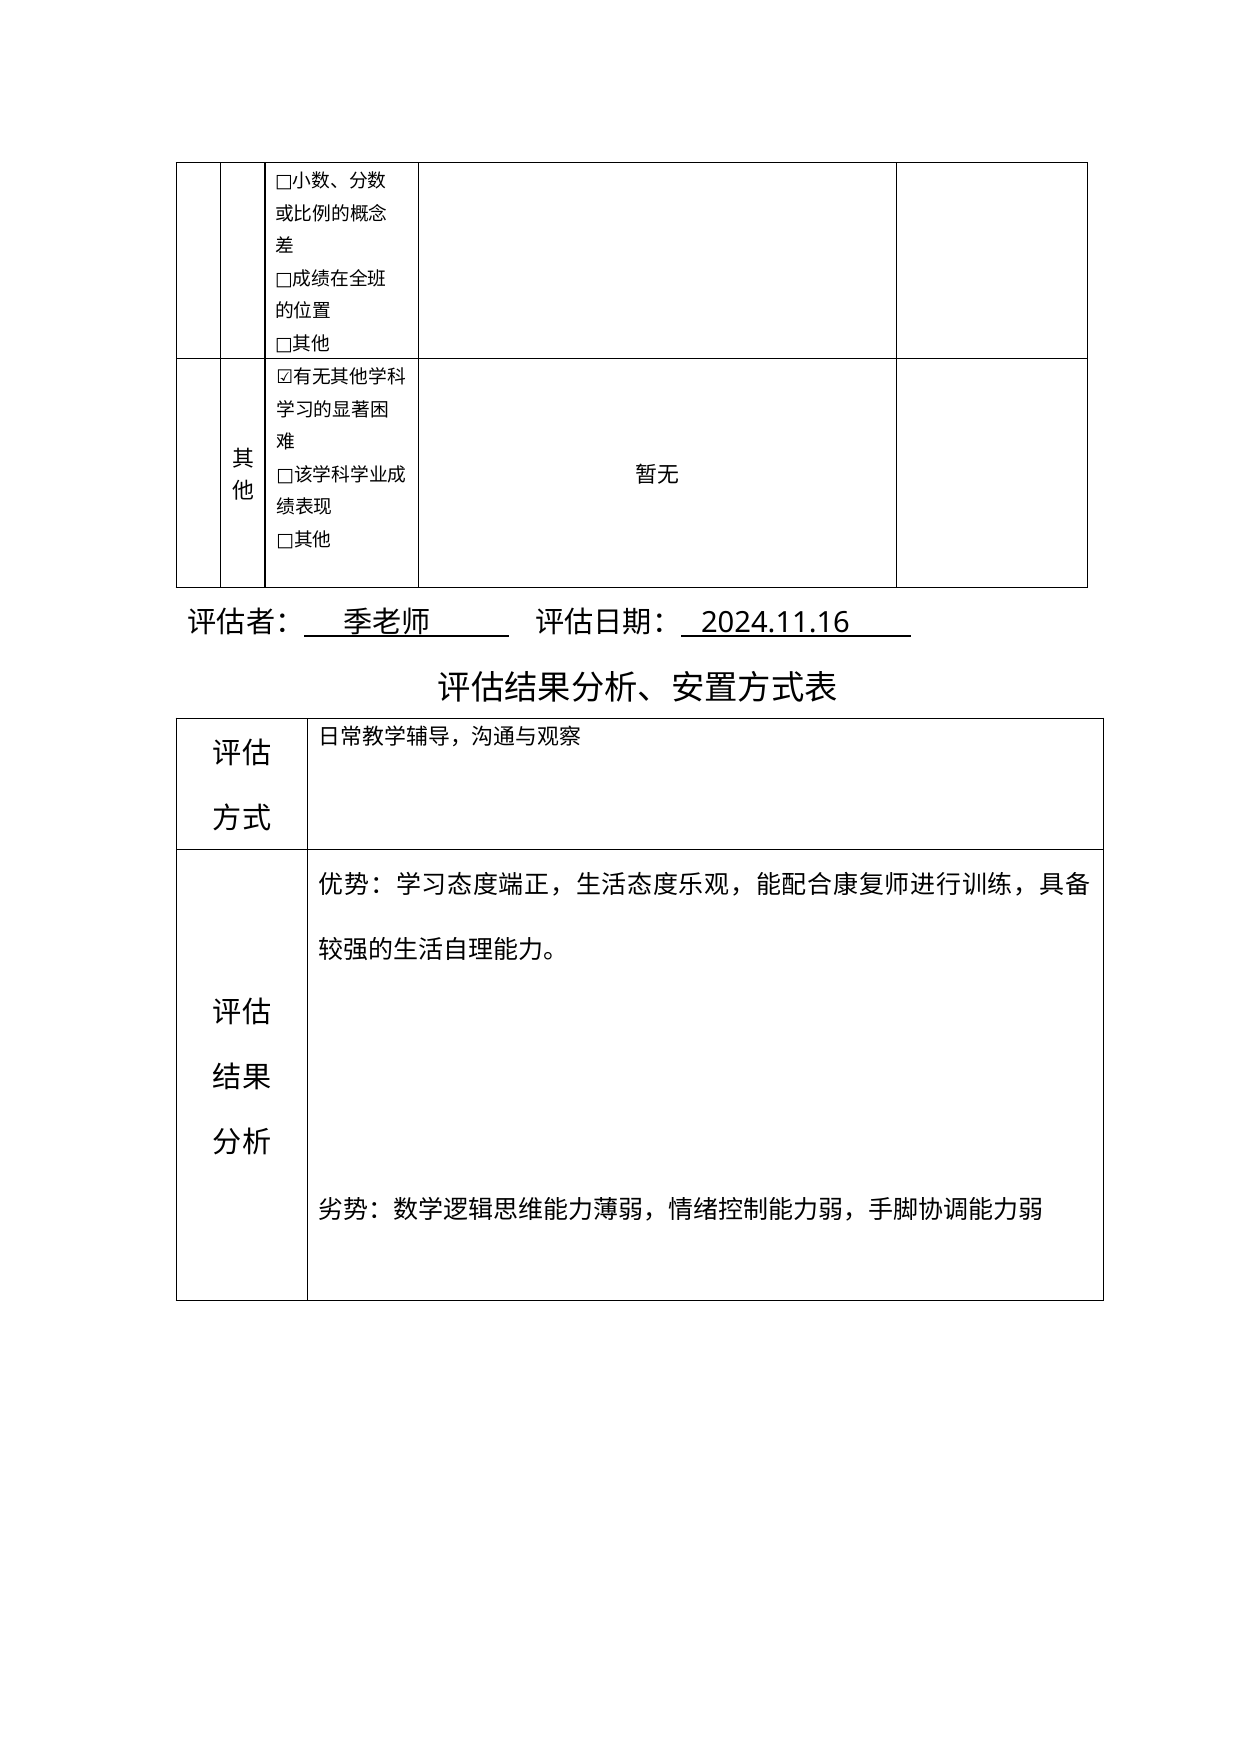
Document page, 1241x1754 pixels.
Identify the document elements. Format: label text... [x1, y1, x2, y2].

table_cell [177, 359, 220, 587]
table_cell 其他 [221, 359, 264, 587]
table_cell ☑有无其他学科学习的显著困难 □该学科学业成绩表现 □其他 [266, 359, 418, 587]
table_cell 数学 [221, 163, 264, 358]
text 评估结果分析、安置方式表 [187, 653, 1053, 718]
table_cell 暂无 [419, 359, 896, 587]
table_header 日常教学辅导，沟通与观察 [308, 719, 1103, 849]
table_cell 优势：学习态度端正，生活态度乐观，能配合康复师进行训练，具备较强的生活自理能力。 劣势：数学逻辑思维能力薄弱，情绪控制能力弱，手脚协调能力弱 [308, 850, 1103, 1300]
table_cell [419, 163, 896, 358]
table_cell 评估 结果 分析 [177, 850, 307, 1300]
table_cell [897, 163, 1087, 358]
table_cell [266, 163, 418, 358]
text 评估者： 季老师 评估日期： 2024.11.16 [187, 588, 1053, 653]
table_header 评估 方式 [177, 719, 307, 849]
table_cell [897, 359, 1087, 587]
